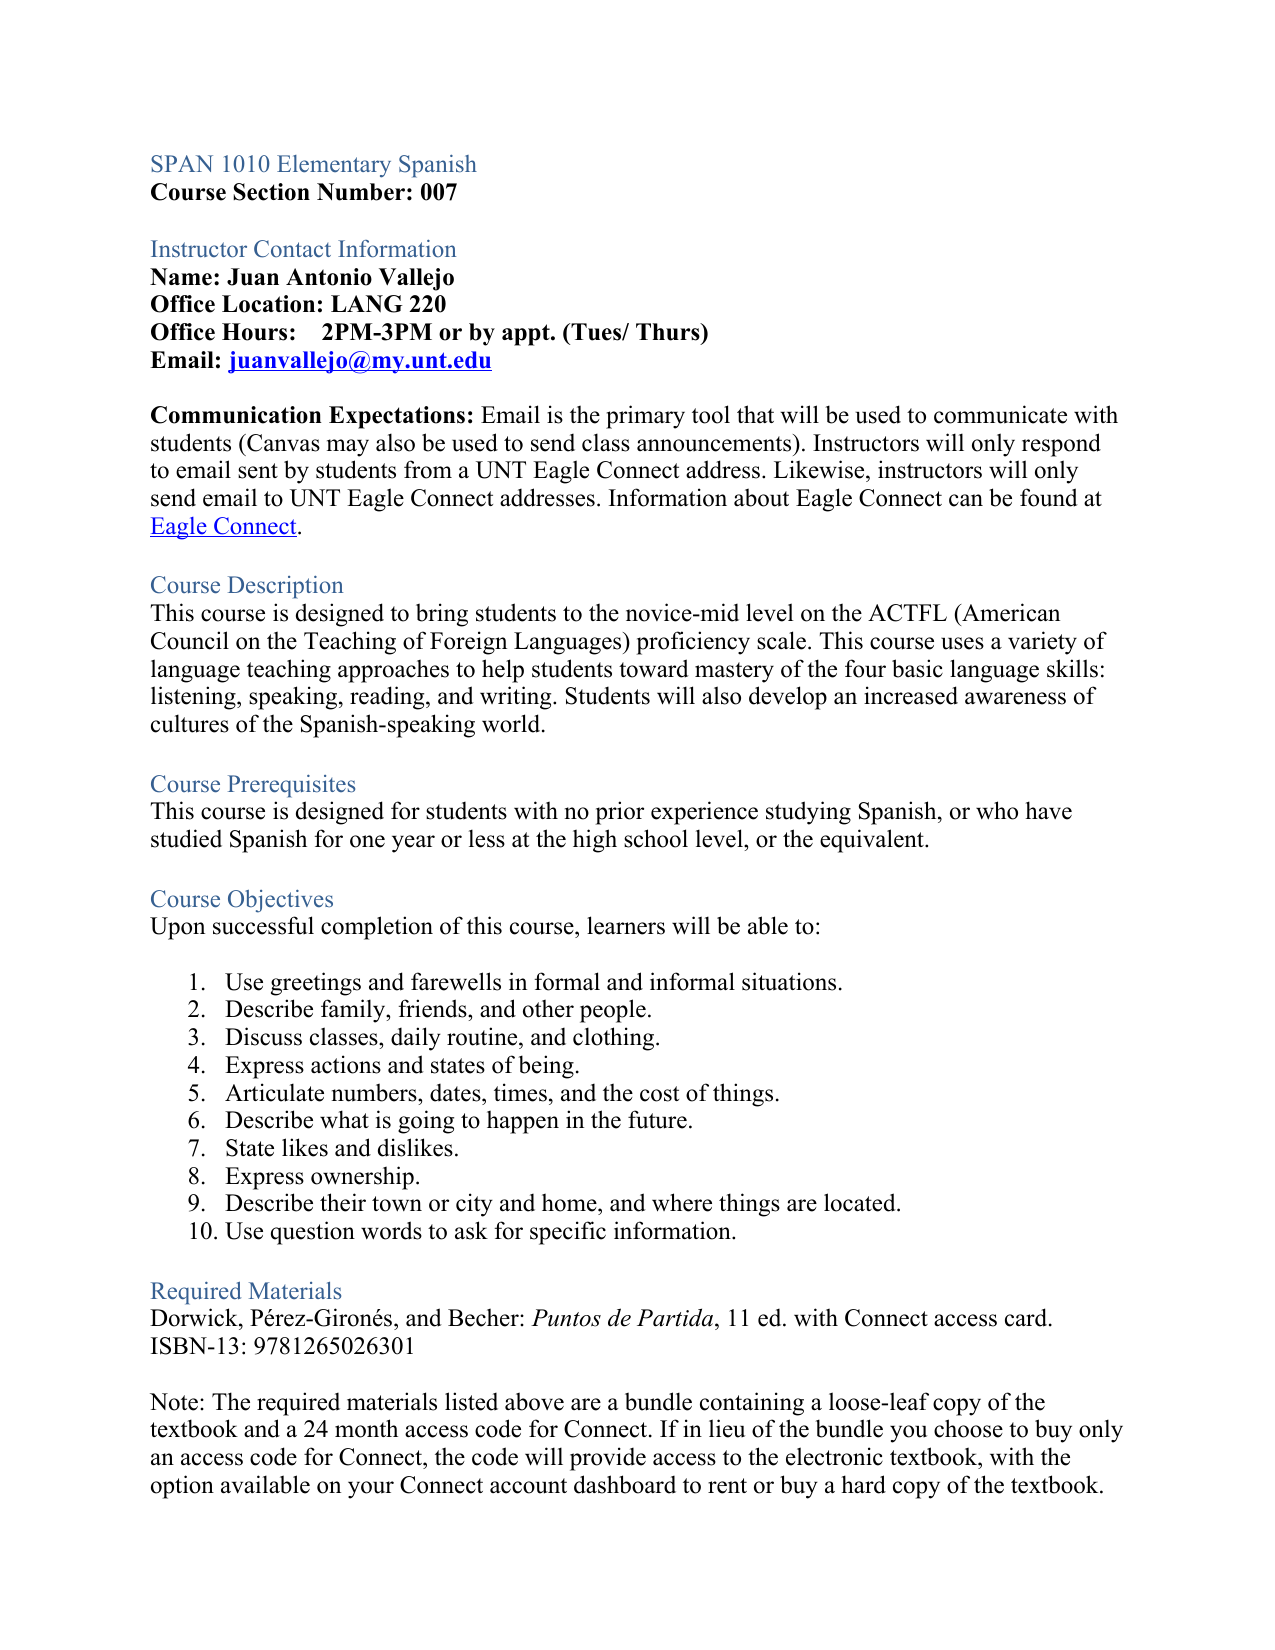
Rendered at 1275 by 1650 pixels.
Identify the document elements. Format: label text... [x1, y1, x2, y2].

list Describe their town or city and home, and where things are located. [187, 1189, 1125, 1217]
list State likes and dislikes. [187, 1134, 1125, 1162]
text Email: juanvallejo@my.unt.edu [150, 346, 1125, 373]
list Articulate numbers, dates, times, and the cost of things. [187, 1079, 1125, 1106]
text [150, 1388, 1125, 1498]
text Upon successful completion of this course, learners will be able to: [150, 912, 1125, 940]
list Express actions and states of being. [187, 1051, 1125, 1079]
text This course is designed to bring students to the novice-mid level on the ACTFL (American Council on the Teaching of Foreign Languages) proficiency scale. This course uses a variety of language teaching approaches to help students toward mastery of the four basic language skills: listening, speaking, reading, and writing. Students will also develop an increased awareness of cultures of the Spanish-speaking world. [150, 599, 1125, 738]
subtitle Required Materials [150, 1277, 1125, 1304]
subtitle Instructor Contact Information [150, 235, 1125, 263]
text Dorwick, Pérez-Gironés, and Becher: Puntos de Partida, 11 ed. with Connect access card. ISBN-13: 9781265026301 [150, 1304, 1125, 1360]
text Course Section Number: 007 [150, 178, 1125, 205]
text Communication Expectations: Email is the primary tool that will be used to communicate with students (Canvas may also be used to send class announcements). Instructors will only respond to email sent by students from a UNT Eagle Connect address. Likewise, instructors will only send email to UNT Eagle Connect addresses. Information about Eagle Connect can be found at Eagle Connect. [150, 401, 1125, 540]
subtitle SPAN 1010 Elementary Spanish [150, 150, 1125, 178]
list Discuss classes, daily routine, and clothing. [187, 1023, 1125, 1051]
list Use question words to ask for specific information. [187, 1217, 1125, 1245]
text Office Location: LANG 220 [150, 290, 1125, 318]
text Name: Juan Antonio Vallejo [150, 263, 1125, 290]
subtitle Course Description [150, 572, 1125, 599]
list Express ownership. [187, 1162, 1125, 1189]
text Course Objectives [150, 885, 1125, 912]
text This course is designed for students with no prior experience studying Spanish, or who have studied Spanish for one year or less at the high school level, or the equivalent. [150, 797, 1125, 853]
list Describe family, friends, and other people. [187, 996, 1125, 1023]
subtitle Course Prerequisites [150, 770, 1125, 797]
list Use greetings and farewells in formal and informal situations. [187, 968, 1125, 996]
text Office Hours: 2PM-3PM or by appt. (Tues/ Thurs) [150, 318, 1125, 346]
list Describe what is going to happen in the future. [187, 1106, 1125, 1134]
